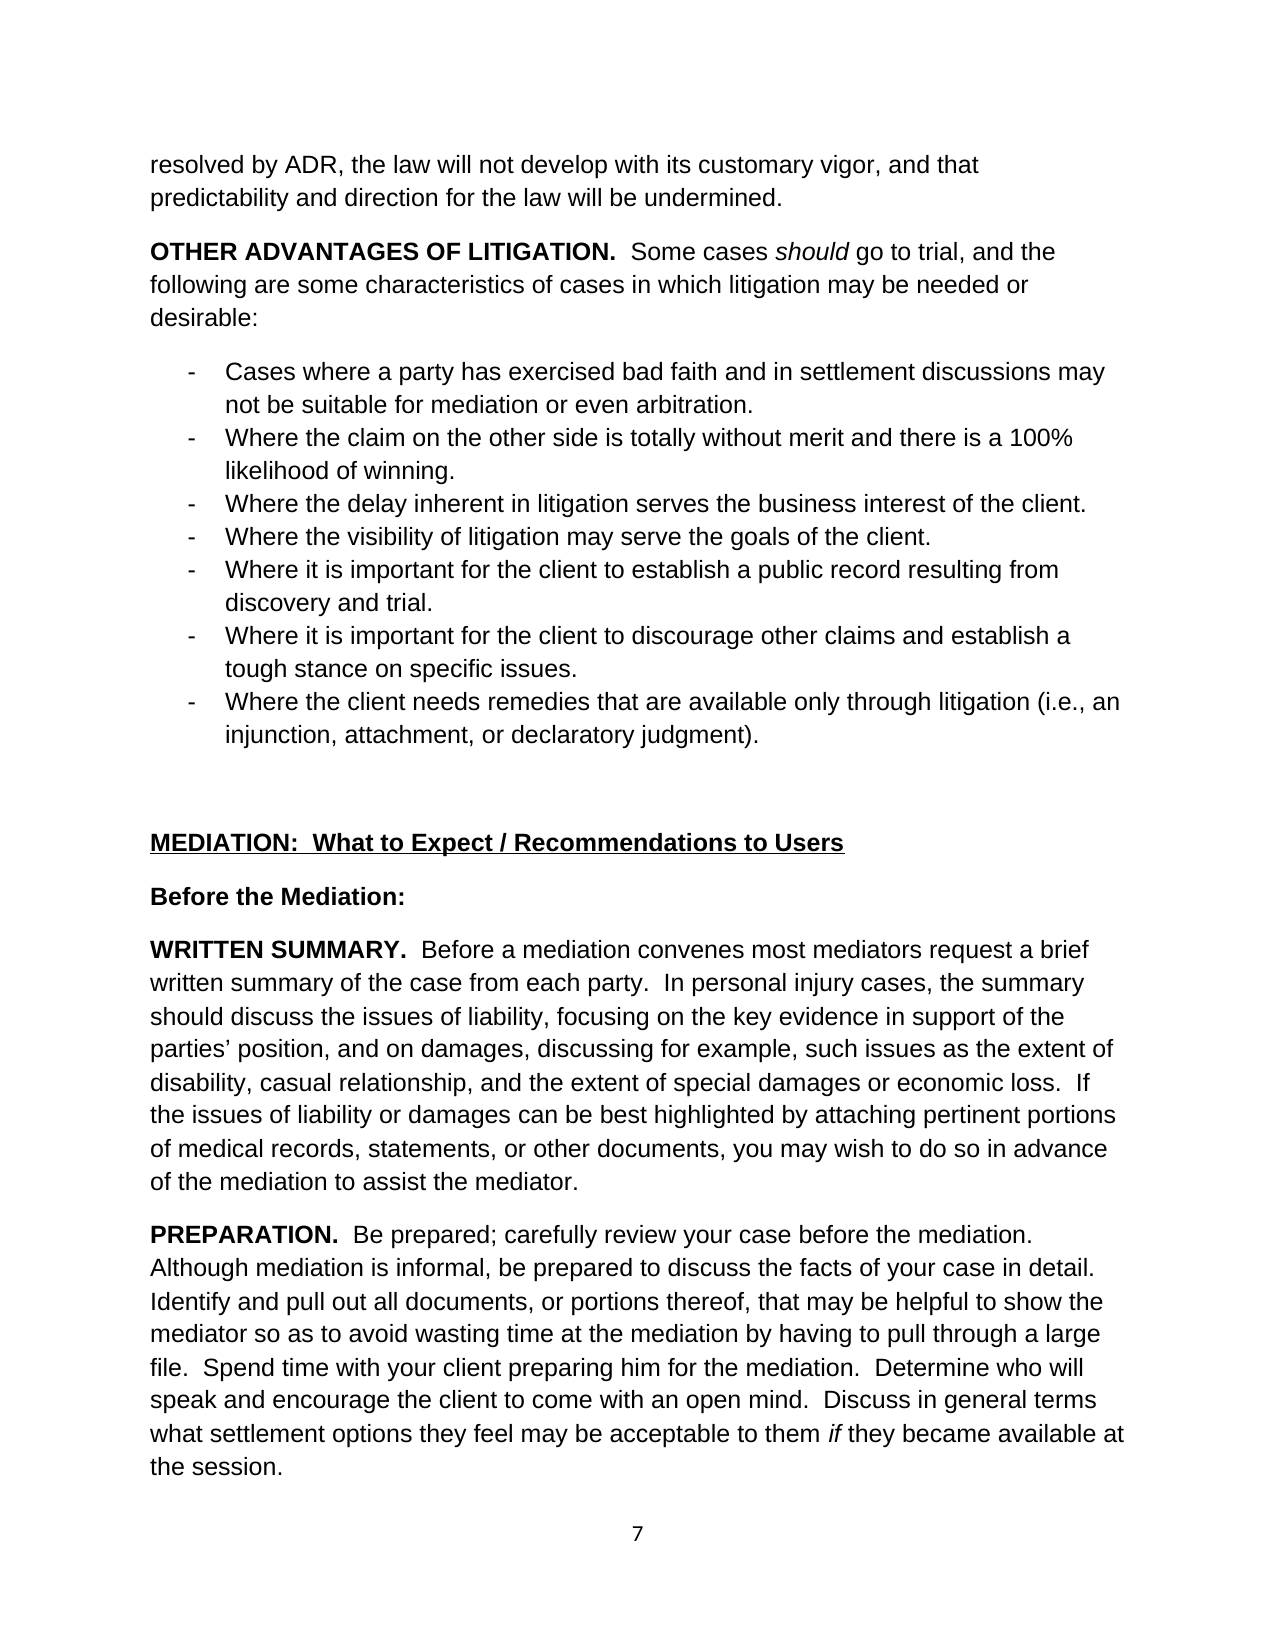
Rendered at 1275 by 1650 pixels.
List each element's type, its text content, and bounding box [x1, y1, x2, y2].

text MEDIATION: What to Expect / Recommendations to Users [150, 828, 1125, 856]
text Before the Mediation: [150, 882, 1125, 910]
list Where the delay inherent in litigation serves the business interest of the client. [187, 489, 1125, 518]
list Where the client needs remedies that are available only through litigation (i.e., an injunction, attachment, or declaratory judgment). [187, 687, 1125, 749]
text PREPARATION. Be prepared; carefully review your case before the mediation. Although mediation is informal, be prepared to discuss the facts of your case in detail. Identify and pull out all documents, or portions thereof, that may be helpful to show the mediator so as to avoid wasting time at the mediation by having to pull through a large file. Spend time with your client preparing him for the mediation. Determine who will speak and encourage the client to come with an open mind. Discuss in general terms what settlement options they feel may be acceptable to them if they became available at the session. [150, 1220, 1125, 1480]
list Where it is important for the client to establish a public record resulting from discovery and trial. [187, 555, 1125, 617]
list Where it is important for the client to discourage other claims and establish a tough stance on specific issues. [187, 621, 1125, 683]
list Where the visibility of litigation may serve the goals of the client. [187, 522, 1125, 551]
text OTHER ADVANTAGES OF LITIGATION. Some cases should go to trial, and the following are some characteristics of cases in which litigation may be needed or desirable: [150, 237, 1125, 332]
list Cases where a party has exercised bad faith and in settlement discussions may not be suitable for mediation or even arbitration. [187, 357, 1125, 418]
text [150, 150, 1125, 212]
list Where the claim on the other side is totally without merit and there is a 100% likelihood of winning. [187, 423, 1125, 484]
text WRITTEN SUMMARY. Before a mediation convenes most mediators request a brief written summary of the case from each party. In personal injury cases, the summary should discuss the issues of liability, focusing on the key evidence in support of the parties’ position, and on damages, discussing for example, such issues as the extent of disability, casual relationship, and the extent of special damages or economic loss. If the issues of liability or damages can be best highlighted by attaching pertinent portions of medical records, statements, or other documents, you may wish to do so in advance of the mediation to assist the mediator. [150, 935, 1125, 1195]
